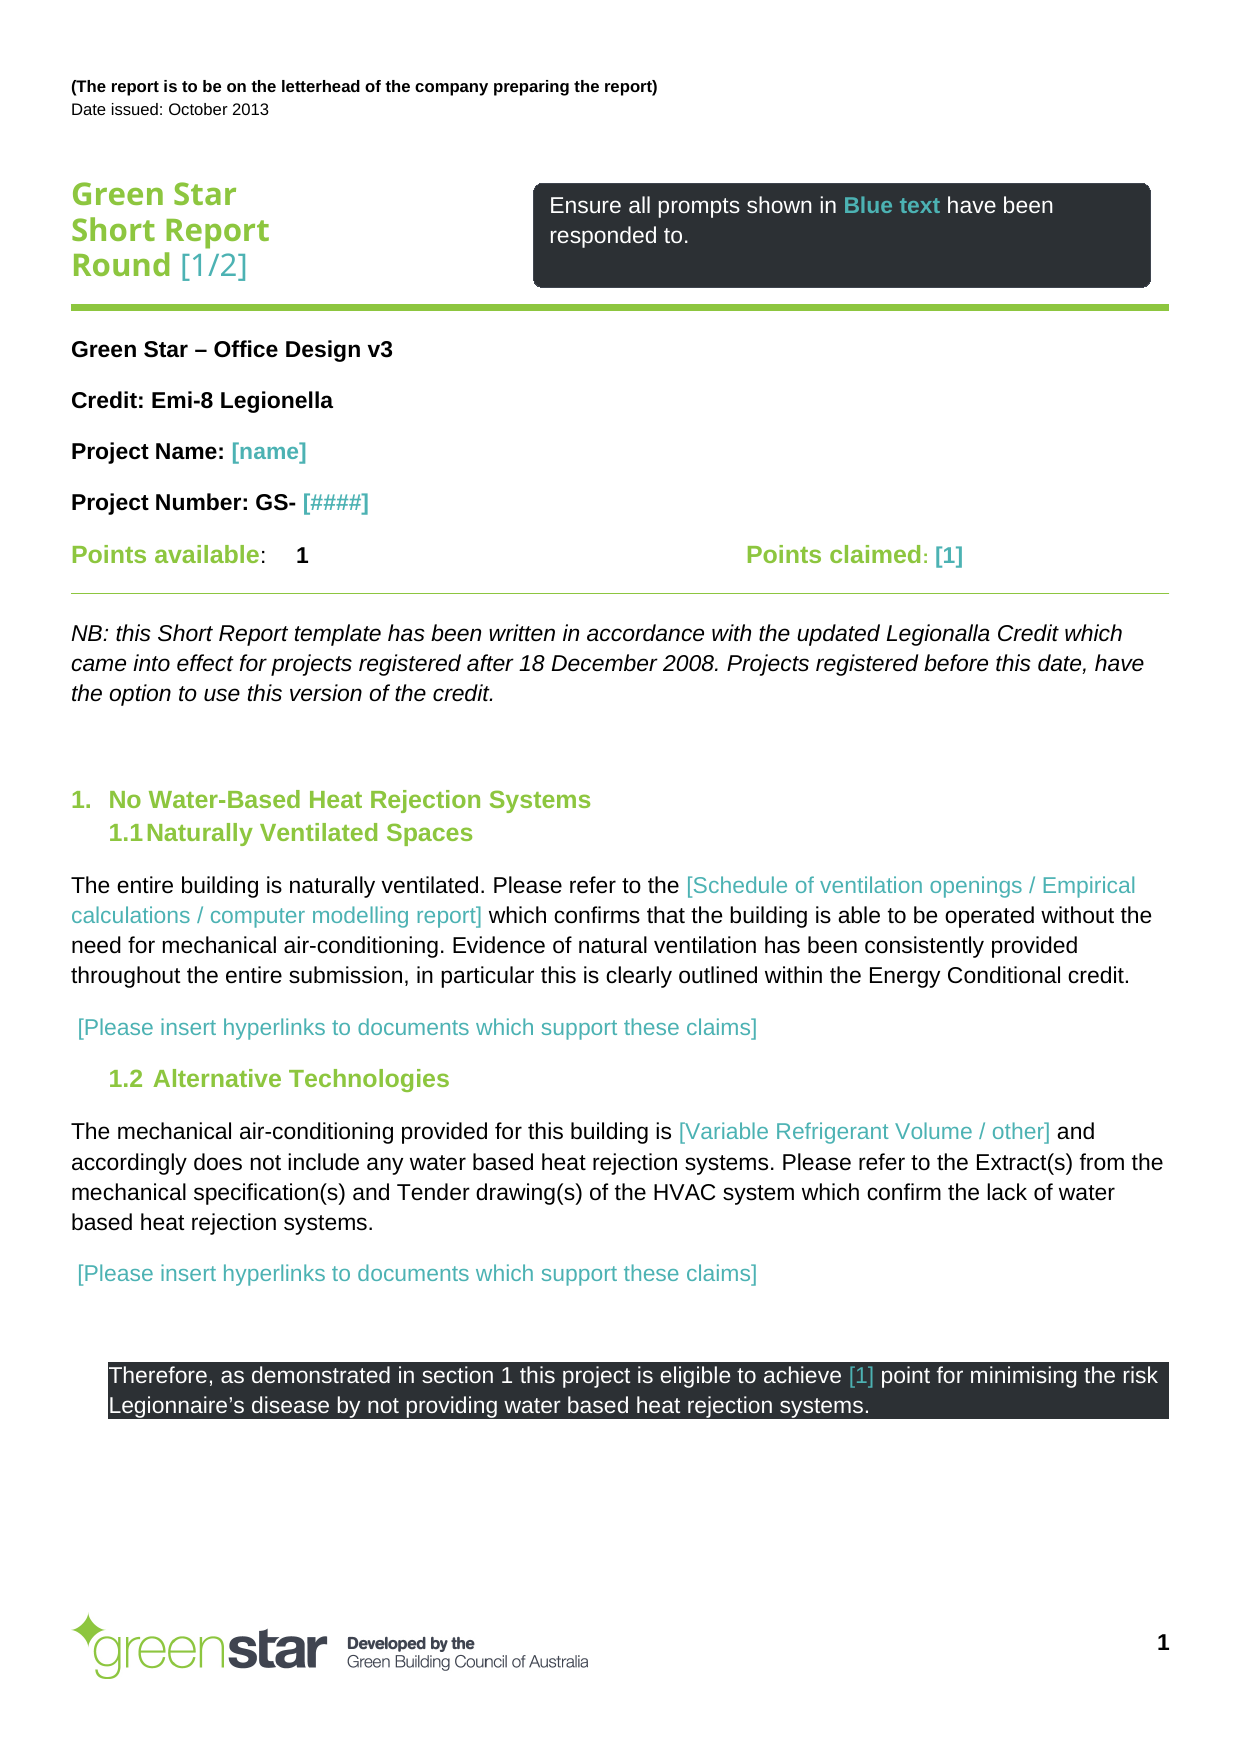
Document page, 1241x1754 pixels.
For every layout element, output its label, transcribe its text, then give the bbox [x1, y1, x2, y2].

subtitle No Water-Based Heat Rejection Systems 1.1 Naturally Ventilated Spaces [71, 785, 1169, 847]
text Project Number: GS- [####] [71, 457, 1169, 508]
text Points available: 1 Points claimed: [1] [71, 508, 1169, 593]
text Therefore, as demonstrated in section 1 this project is eligible to achieve [1] point for minimising the risk Legionnaire’s disease by not providing water based heat rejection systems. [108, 1362, 1169, 1419]
text The mechanical air-conditioning provided for this building is [Variable Refrigerant Volume / other] and accordingly does not include any water based heat rejection systems. Please refer to the Extract(s) from the mechanical specification(s) and Tender drawing(s) of the HVAC system which confirm the lack of water based heat rejection systems. [71, 1118, 1169, 1235]
text [Please insert hyperlinks to documents which support these claims] [71, 1013, 1169, 1040]
text [Please insert hyperlinks to documents which support these claims] [71, 1260, 1169, 1286]
text The entire building is naturally ventilated. Please refer to the [Schedule of ventilation openings / Empirical calculations / computer modelling report] which confirms that the building is able to be operated without the need for mechanical air-conditioning. Evidence of natural ventilation has been consistently provided throughout the entire submission, in particular this is clearly outlined within the Energy Conditional credit. [71, 872, 1169, 989]
subtitle Alternative Technologies [108, 1064, 1169, 1093]
subtitle Green Star Short Report Round [1/2] [71, 177, 1169, 283]
text Project Name: [name] [71, 406, 1169, 457]
text Green Star – Office Design v3 [71, 311, 1169, 355]
picture [70, 1612, 588, 1679]
text NB: this Short Report template has been written in accordance with the updated Legionalla Credit which came into effect for projects registered after 18 December 2008. Projects registered before this date, have the option to use this version of the credit. [71, 619, 1169, 706]
text Credit: Emi-8 Legionella [71, 355, 1169, 406]
